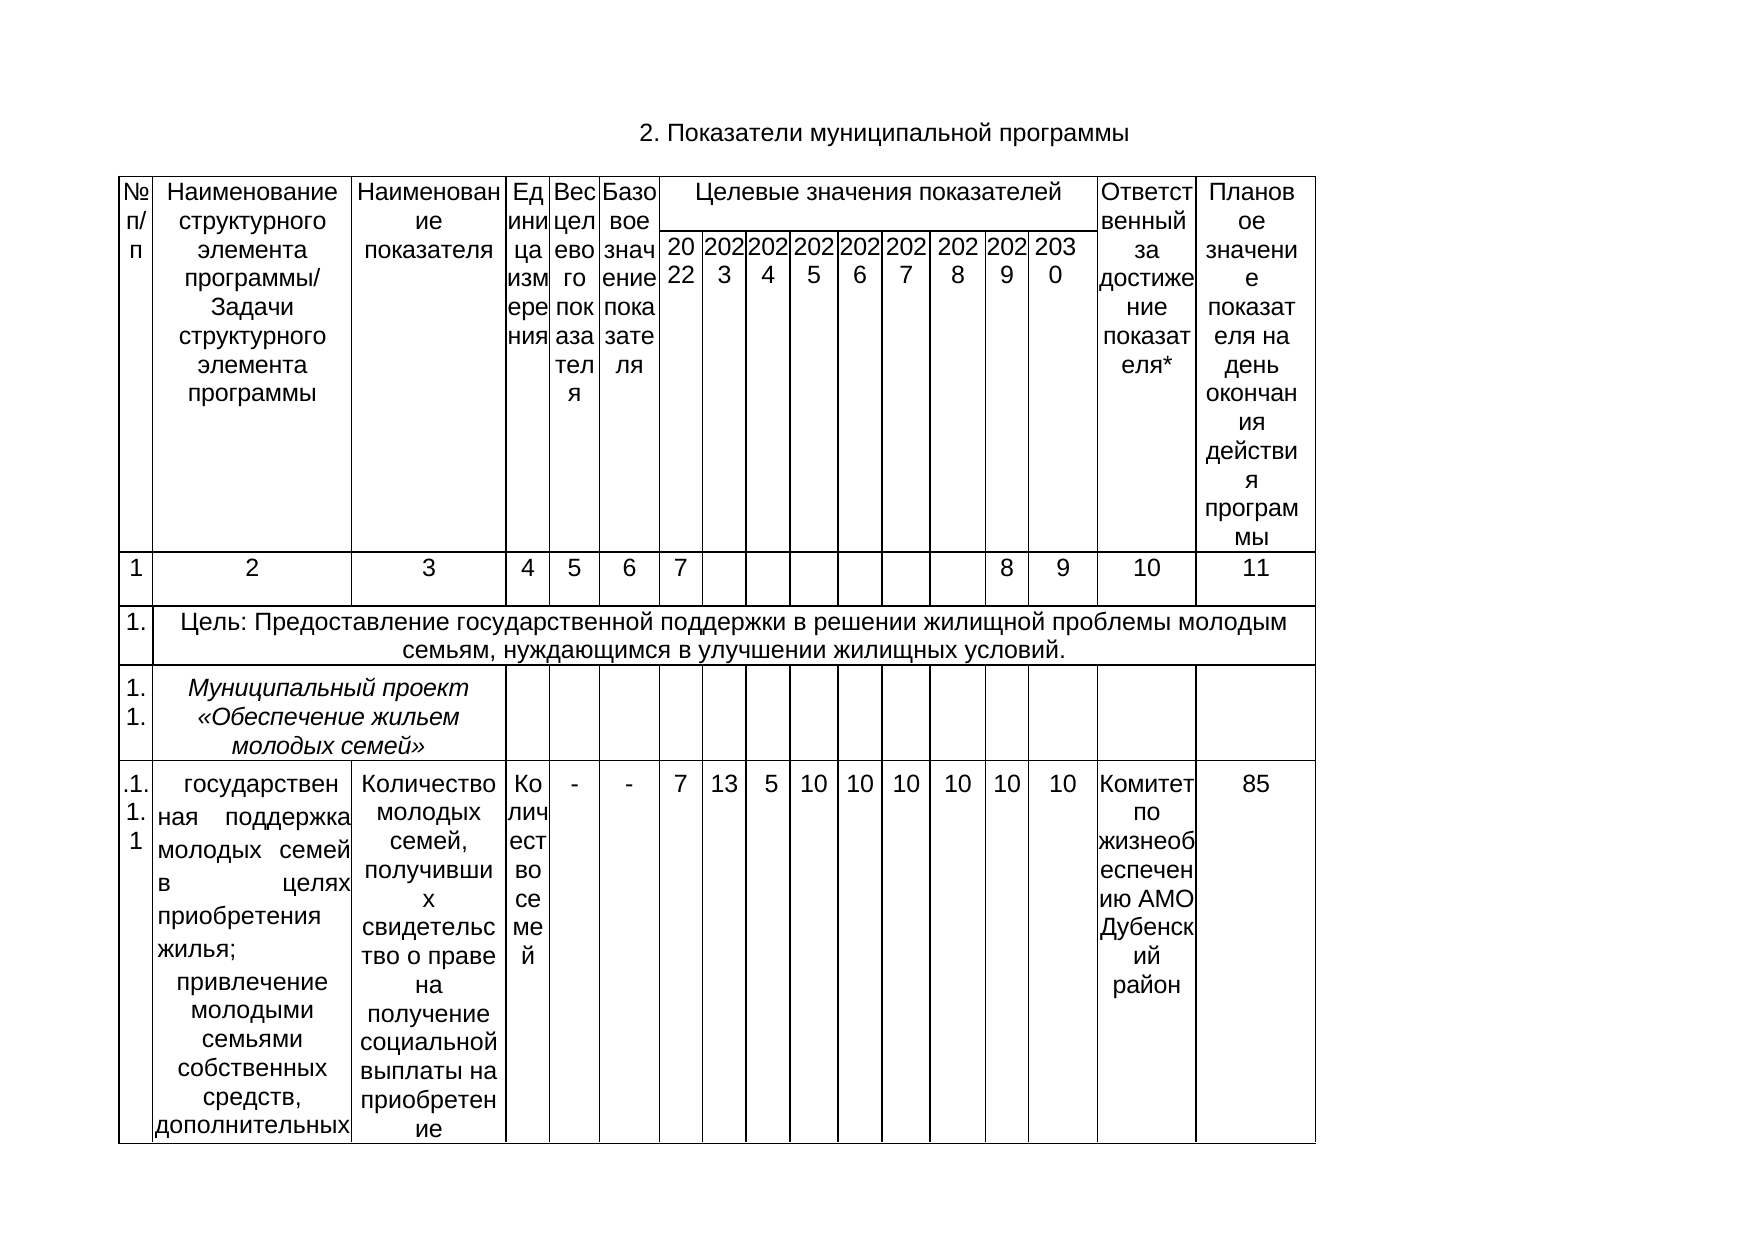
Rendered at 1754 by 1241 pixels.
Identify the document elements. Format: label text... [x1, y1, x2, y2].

table_header Наименование показателя [352, 177, 505, 551]
table_cell 2027 [883, 232, 929, 551]
table_cell 2022 [660, 232, 702, 551]
table_cell 9 [1029, 553, 1097, 605]
table_cell 1.1. [120, 666, 152, 759]
table_cell 5 [747, 761, 789, 1142]
table_cell Комитет по жизнеобеспечению АМО Дубенский район [1098, 761, 1195, 1142]
table_cell [839, 553, 881, 605]
table_cell 10 [883, 761, 929, 1142]
table_header Наименование структурного элемента программы/ Задачи структурного элемента программы [153, 177, 351, 551]
table_cell 10 [839, 761, 881, 1142]
table_cell - [550, 761, 599, 1142]
table_cell [791, 553, 837, 605]
table_cell 2025 [791, 232, 837, 551]
table_cell [703, 553, 745, 605]
table_cell 3 [352, 553, 505, 605]
table_cell 7 [660, 553, 702, 605]
table_cell [747, 553, 789, 605]
table_cell 85 [1197, 761, 1315, 1142]
table_cell [931, 666, 985, 759]
table_cell 2 [153, 553, 351, 605]
table_header Вес целевого показателя [550, 177, 599, 551]
table_header Ответственный за достижение показателя* [1098, 177, 1195, 551]
table_cell 2029 [986, 232, 1028, 551]
table_cell 1 [120, 553, 152, 605]
table_cell [1098, 666, 1195, 759]
table_cell [747, 666, 789, 759]
table_cell 2023 [703, 232, 745, 551]
table_cell 11 [1197, 553, 1315, 605]
table_cell Количество семей [507, 761, 549, 1142]
table_cell [839, 666, 881, 759]
table_cell [703, 666, 745, 759]
table_cell 10 [931, 761, 985, 1142]
table_cell Муниципальный проект «Обеспечение жильем молодых семей» [153, 666, 505, 759]
table_cell 6 [600, 553, 659, 605]
table_cell 4 [507, 553, 549, 605]
table_cell Цель: Предоставление государственной поддержки в решении жилищной проблемы молодым семьям, нуждающимся в улучшении жилищных условий. [154, 607, 1315, 664]
table_cell 2024 [747, 232, 789, 551]
table_header № п/п [120, 177, 152, 551]
table_cell [986, 666, 1028, 759]
table_cell 8 [986, 553, 1028, 605]
table_cell 10 [791, 761, 837, 1142]
table_cell [883, 553, 929, 605]
table_cell [660, 666, 702, 759]
table_cell [600, 666, 659, 759]
table_cell [931, 553, 985, 605]
table_cell [1197, 666, 1315, 759]
table_header Базовое значение показателя [600, 177, 659, 551]
table_cell 10 [1098, 553, 1195, 605]
table_cell [1029, 666, 1097, 759]
table_header Целевые значения показателей [660, 177, 1097, 230]
table_cell .1.1.1 [120, 761, 152, 1142]
table_header Единица измерения [507, 177, 549, 551]
table_cell - [600, 761, 659, 1142]
table_cell [883, 666, 929, 759]
table_cell [507, 666, 549, 759]
table_header Плановое значение показателя на день окончания действия программы [1197, 177, 1315, 551]
table_cell [550, 666, 599, 759]
table_cell 10 [1029, 761, 1097, 1142]
table_cell [791, 666, 837, 759]
table_cell 1. [120, 607, 152, 664]
table_cell 5 [550, 553, 599, 605]
table_cell 10 [986, 761, 1028, 1142]
table_cell 7 [660, 761, 702, 1142]
table_cell 13 [703, 761, 745, 1142]
table_cell 2028 [931, 232, 985, 551]
table_cell Количество молодых семей, получивших свидетельство о праве на получение социальной выплаты на приобретение (строительство) жилого помещения [352, 761, 505, 1142]
text 2. Показатели муниципальной программы [118, 118, 1651, 147]
table_cell 2026 [839, 232, 881, 551]
table_cell 2030 [1029, 232, 1097, 551]
